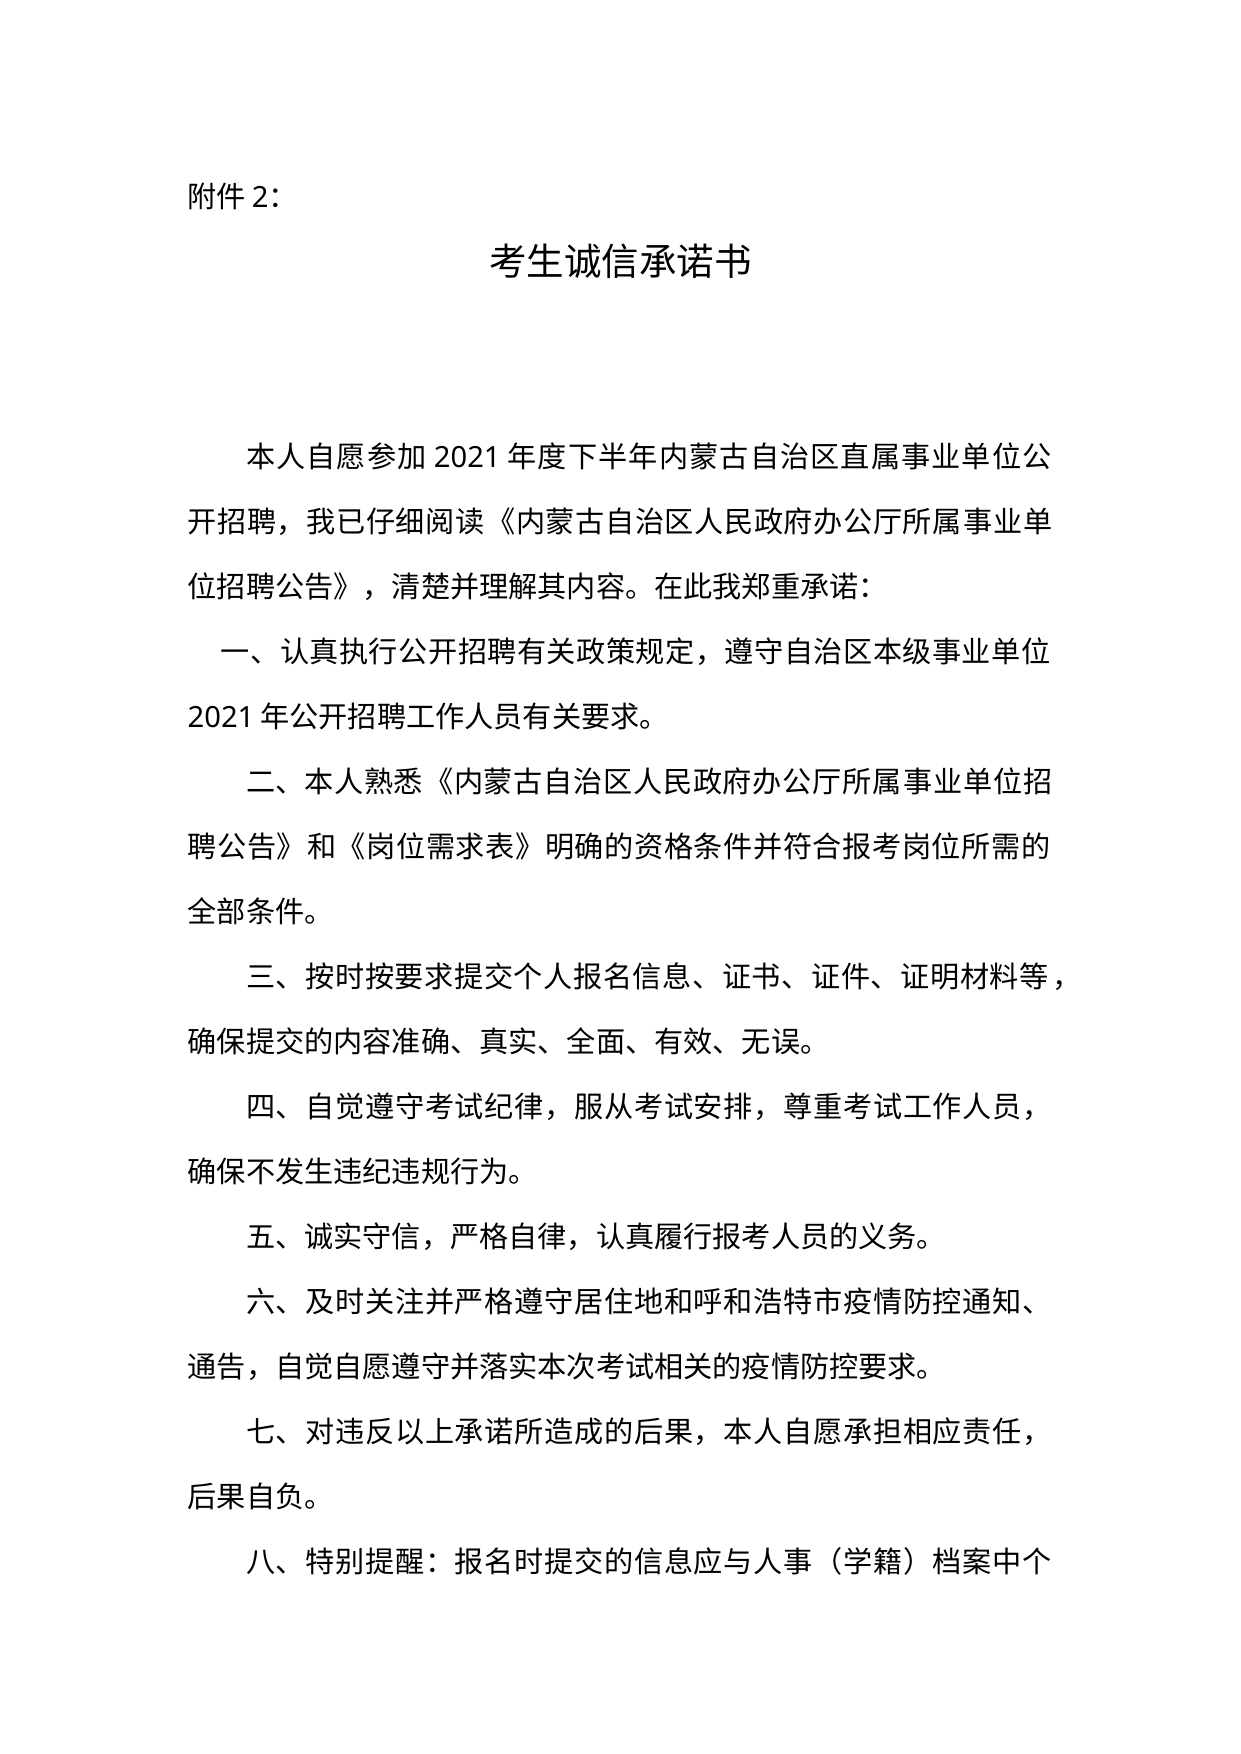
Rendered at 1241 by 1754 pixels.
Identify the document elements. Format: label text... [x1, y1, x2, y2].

text 附件2： [187, 162, 1053, 227]
list 本人熟悉《内蒙古自治区人民政府办公厅所属事业单位招聘公告》和《岗位需求表》明确的资格条件并符合报考岗位所需的全部条件。 [187, 747, 1053, 942]
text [187, 1527, 1053, 1592]
text 六、及时关注并严格遵守居住地和呼和浩特市疫情防控通知、通告，自觉自愿遵守并落实本次考试相关的疫情防控要求。 [187, 1267, 1053, 1397]
text 本人自愿参加2021年度下半年内蒙古自治区直属事业单位公开招聘，我已仔细阅读《内蒙古自治区人民政府办公厅所属事业单位招聘公告》，清楚并理解其内容。在此我郑重承诺： 一、认真执行公开招聘有关政策规定，遵守自治区本级事业单位2021年公开招聘工作人员有关要求。 [187, 422, 1053, 747]
text 五、诚实守信，严格自律，认真履行报考人员的义务。 [187, 1202, 1053, 1267]
text 七、对违反以上承诺所造成的后果，本人自愿承担相应责任，后果自负。 [187, 1397, 1053, 1527]
text 四、自觉遵守考试纪律，服从考试安排，尊重考试工作人员，确保不发生违纪违规行为。 [187, 1072, 1053, 1202]
text 三、按时按要求提交个人报名信息、证书、证件、证明材料等，确保提交的内容准确、真实、全面、有效、无误。 [187, 942, 1053, 1072]
text 考生诚信承诺书 [187, 227, 1053, 292]
